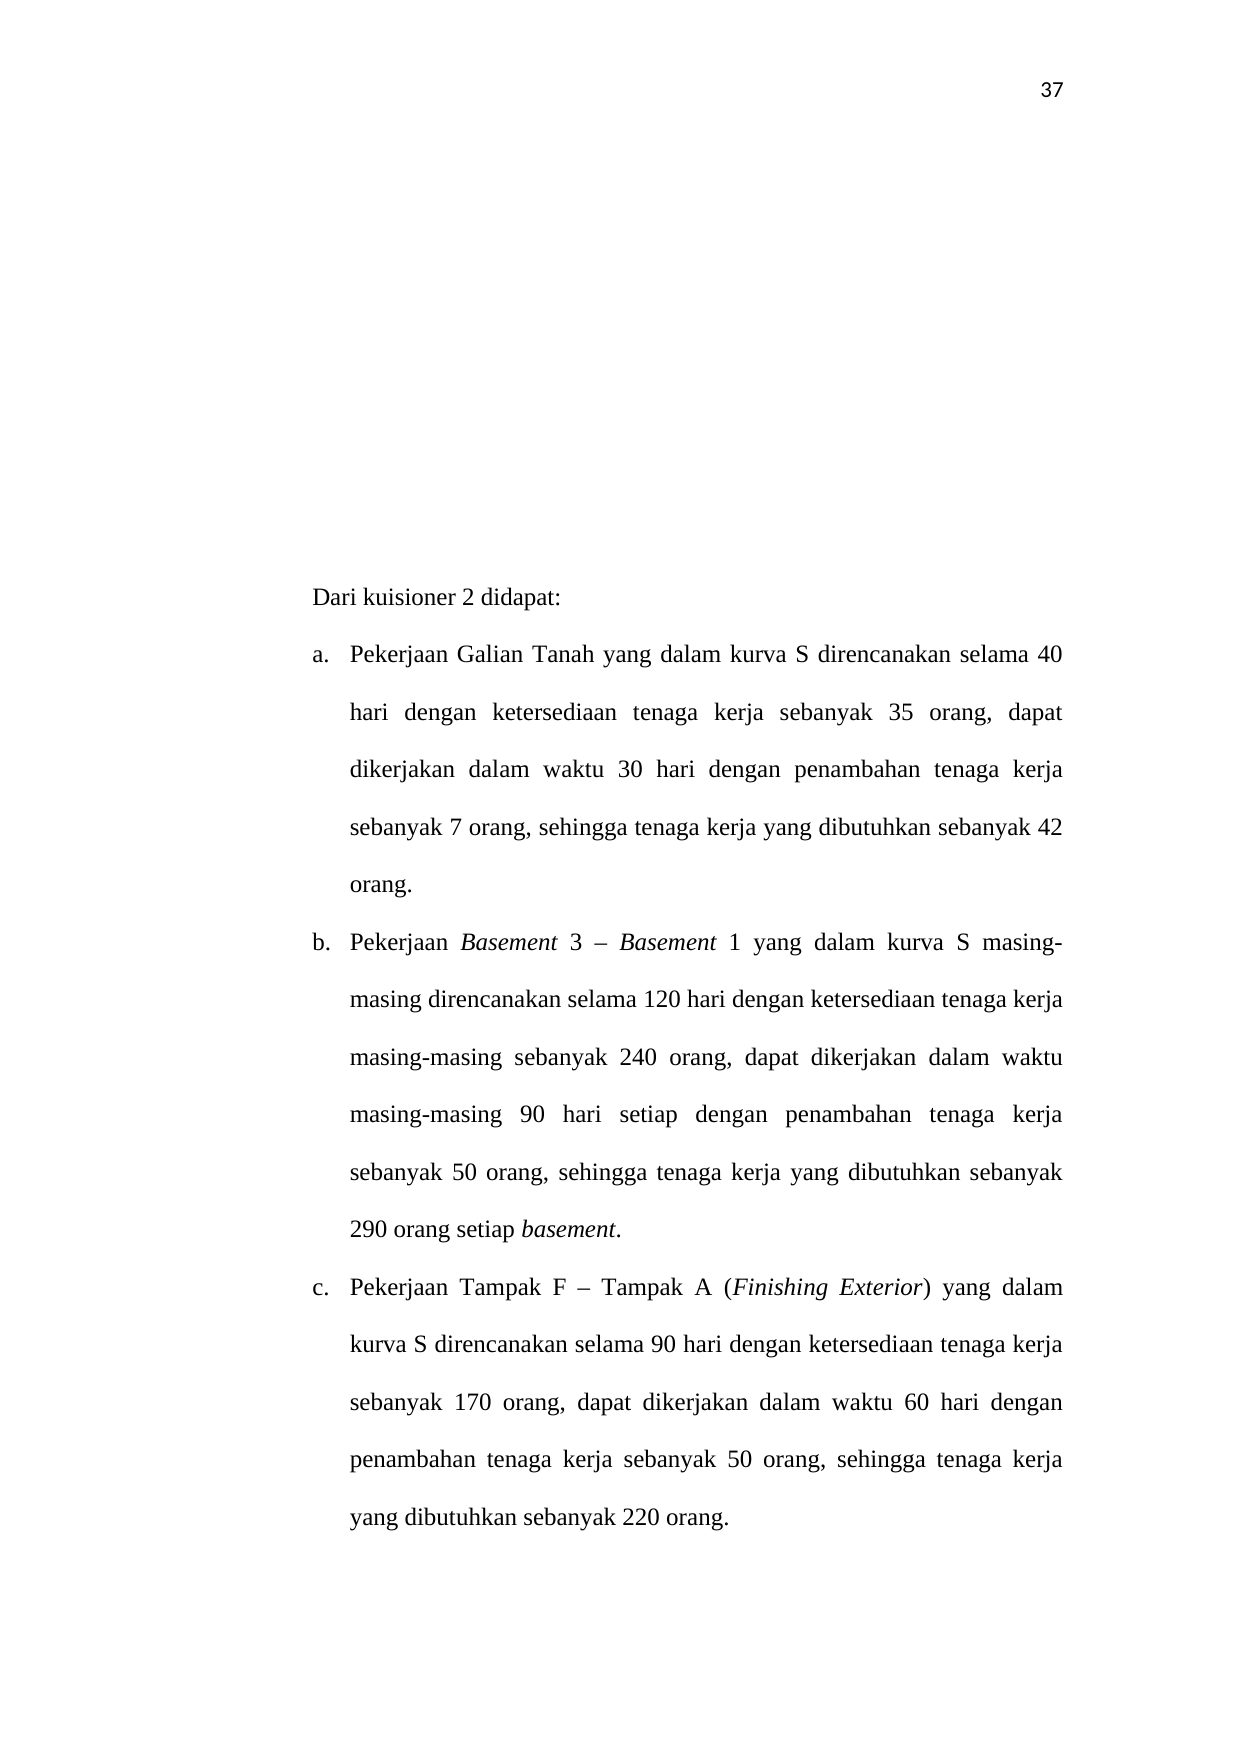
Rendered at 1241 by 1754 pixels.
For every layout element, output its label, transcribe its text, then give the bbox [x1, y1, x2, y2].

list Pekerjaan Galian Tanah yang dalam kurva S direncanakan selama 40 hari dengan ketersediaan tenaga kerja sebanyak 35 orang, dapat dikerjakan dalam waktu 30 hari dengan penambahan tenaga kerja sebanyak 7 orang, sehingga tenaga kerja yang dibutuhkan sebanyak 42 orang. [312, 639, 1063, 898]
list Pekerjaan Tampak F – Tampak A (Finishing Exterior) yang dalam kurva S direncanakan selama 90 hari dengan ketersediaan tenaga kerja sebanyak 170 orang, dapat dikerjakan dalam waktu 60 hari dengan penambahan tenaga kerja sebanyak 50 orang, sehingga tenaga kerja yang dibutuhkan sebanyak 220 orang. [312, 1272, 1063, 1531]
text Dari kuisioner 2 didapat: [312, 582, 1063, 611]
list Pekerjaan Basement 3 – Basement 1 yang dalam kurva S masing-masing direncanakan selama 120 hari dengan ketersediaan tenaga kerja masing-masing sebanyak 240 orang, dapat dikerjakan dalam waktu masing-masing 90 hari setiap dengan penambahan tenaga kerja sebanyak 50 orang, sehingga tenaga kerja yang dibutuhkan sebanyak 290 orang setiap basement. [312, 927, 1063, 1243]
